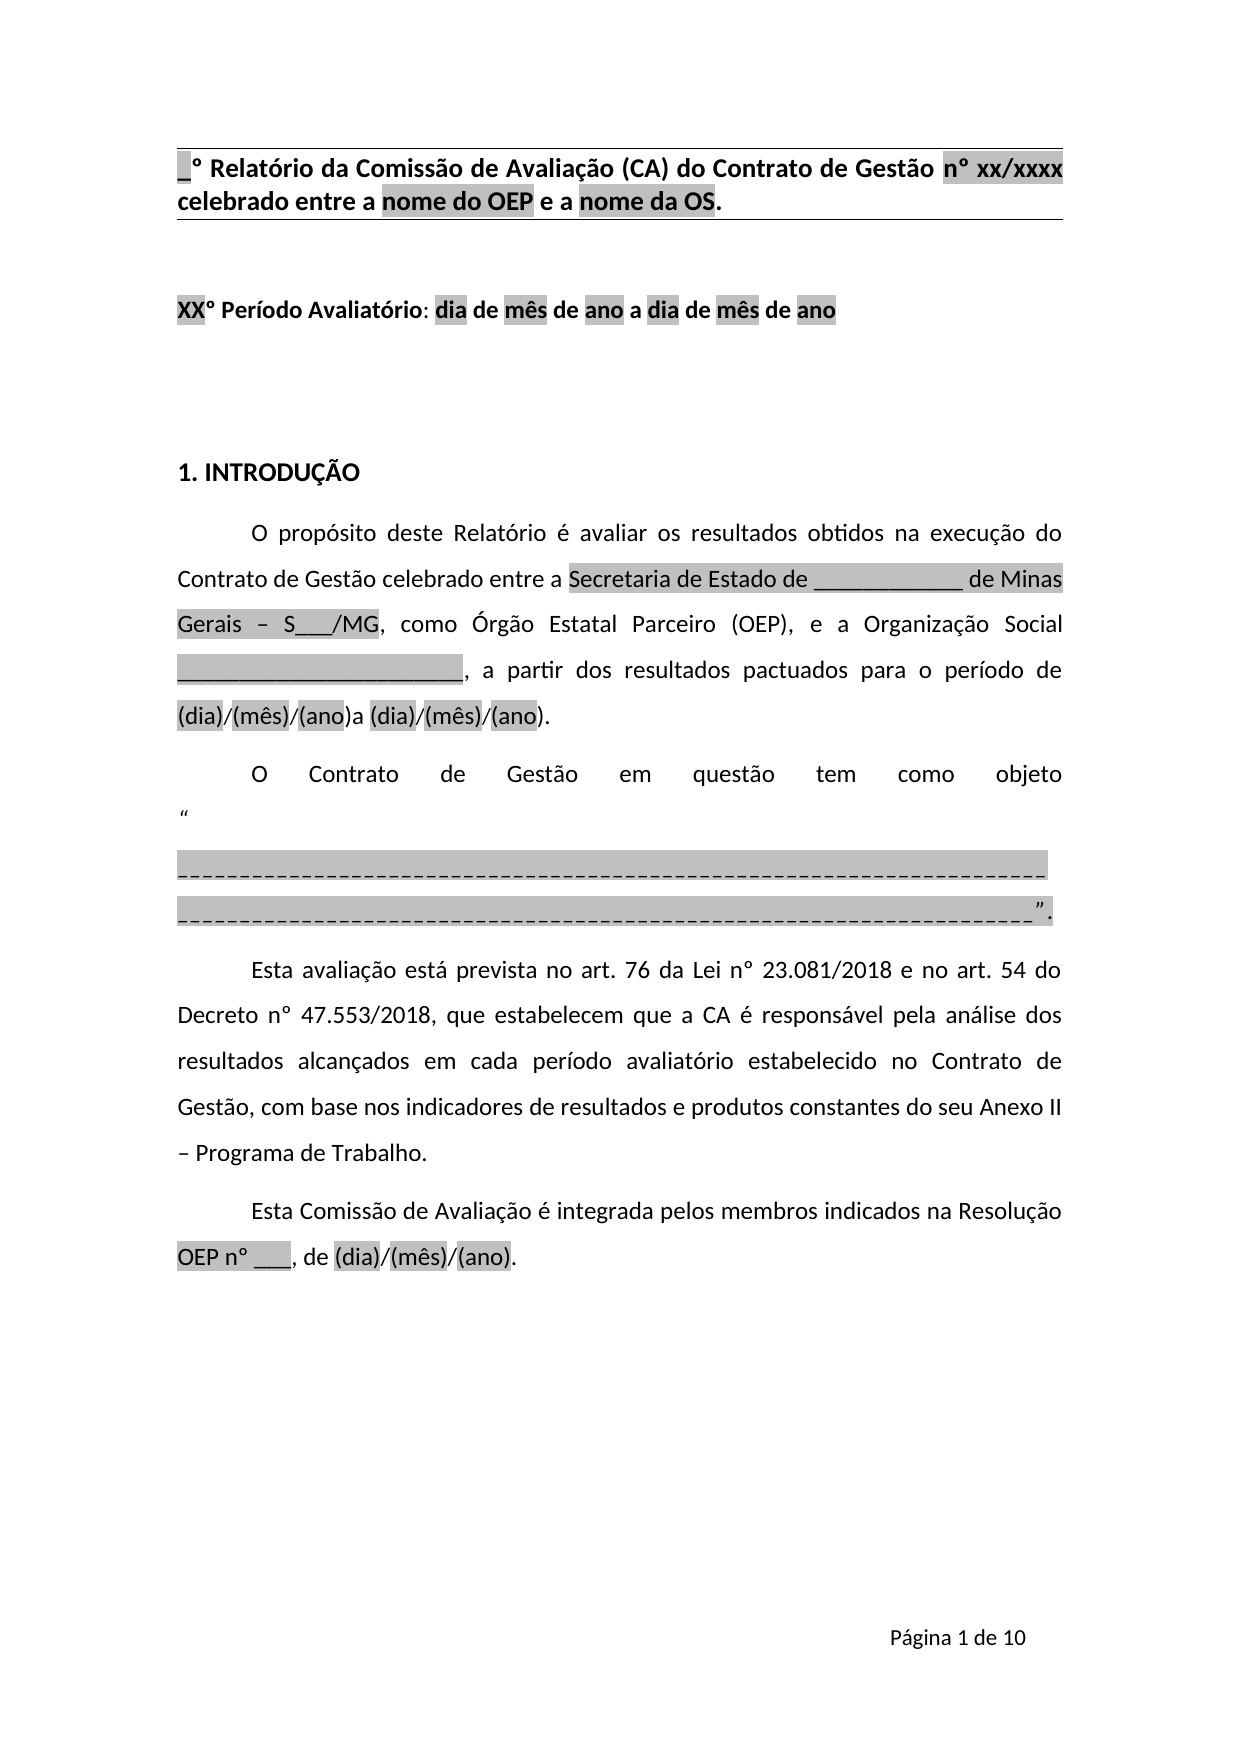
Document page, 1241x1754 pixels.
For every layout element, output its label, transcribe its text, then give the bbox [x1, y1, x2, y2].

subtitle 1. INTRODUÇÃO [177, 455, 1063, 488]
text O Contrato de Gestão em questão tem como objeto “___________________________________________________________________________________________________________________________________________”. [177, 758, 1063, 926]
text Esta Comissão de Avaliação é integrada pelos membros indicados na Resolução OEP nº ___, de (dia)/(mês)/(ano). [177, 1195, 1063, 1271]
text O propósito deste Relatório é avaliar os resultados obtidos na execução do Contrato de Gestão celebrado entre a Secretaria de Estado de ____________ de Minas Gerais – S___/MG, como Órgão Estatal Parceiro (OEP), e a Organização Social _______________________, a partir dos resultados pactuados para o período de (dia)/(mês)/(ano)a (dia)/(mês)/(ano). [177, 517, 1063, 731]
text Esta avaliação está prevista no art. 76 da Lei nº 23.081/2018 e no art. 54 do Decreto nº 47.553/2018, que estabelecem que a CA é responsável pela análise dos resultados alcançados em cada período avaliatório estabelecido no Contrato de Gestão, com base nos indicadores de resultados e produtos constantes do seu Anexo II – Programa de Trabalho. [177, 954, 1063, 1167]
subtitle XXº Período Avaliatório: dia de mês de ano a dia de mês de ano [177, 294, 1063, 325]
text _º Relatório da Comissão de Avaliação (CA) do Contrato de Gestão nº xx/xxxx celebrado entre a nome do OEP e a nome da OS. [177, 149, 1063, 219]
